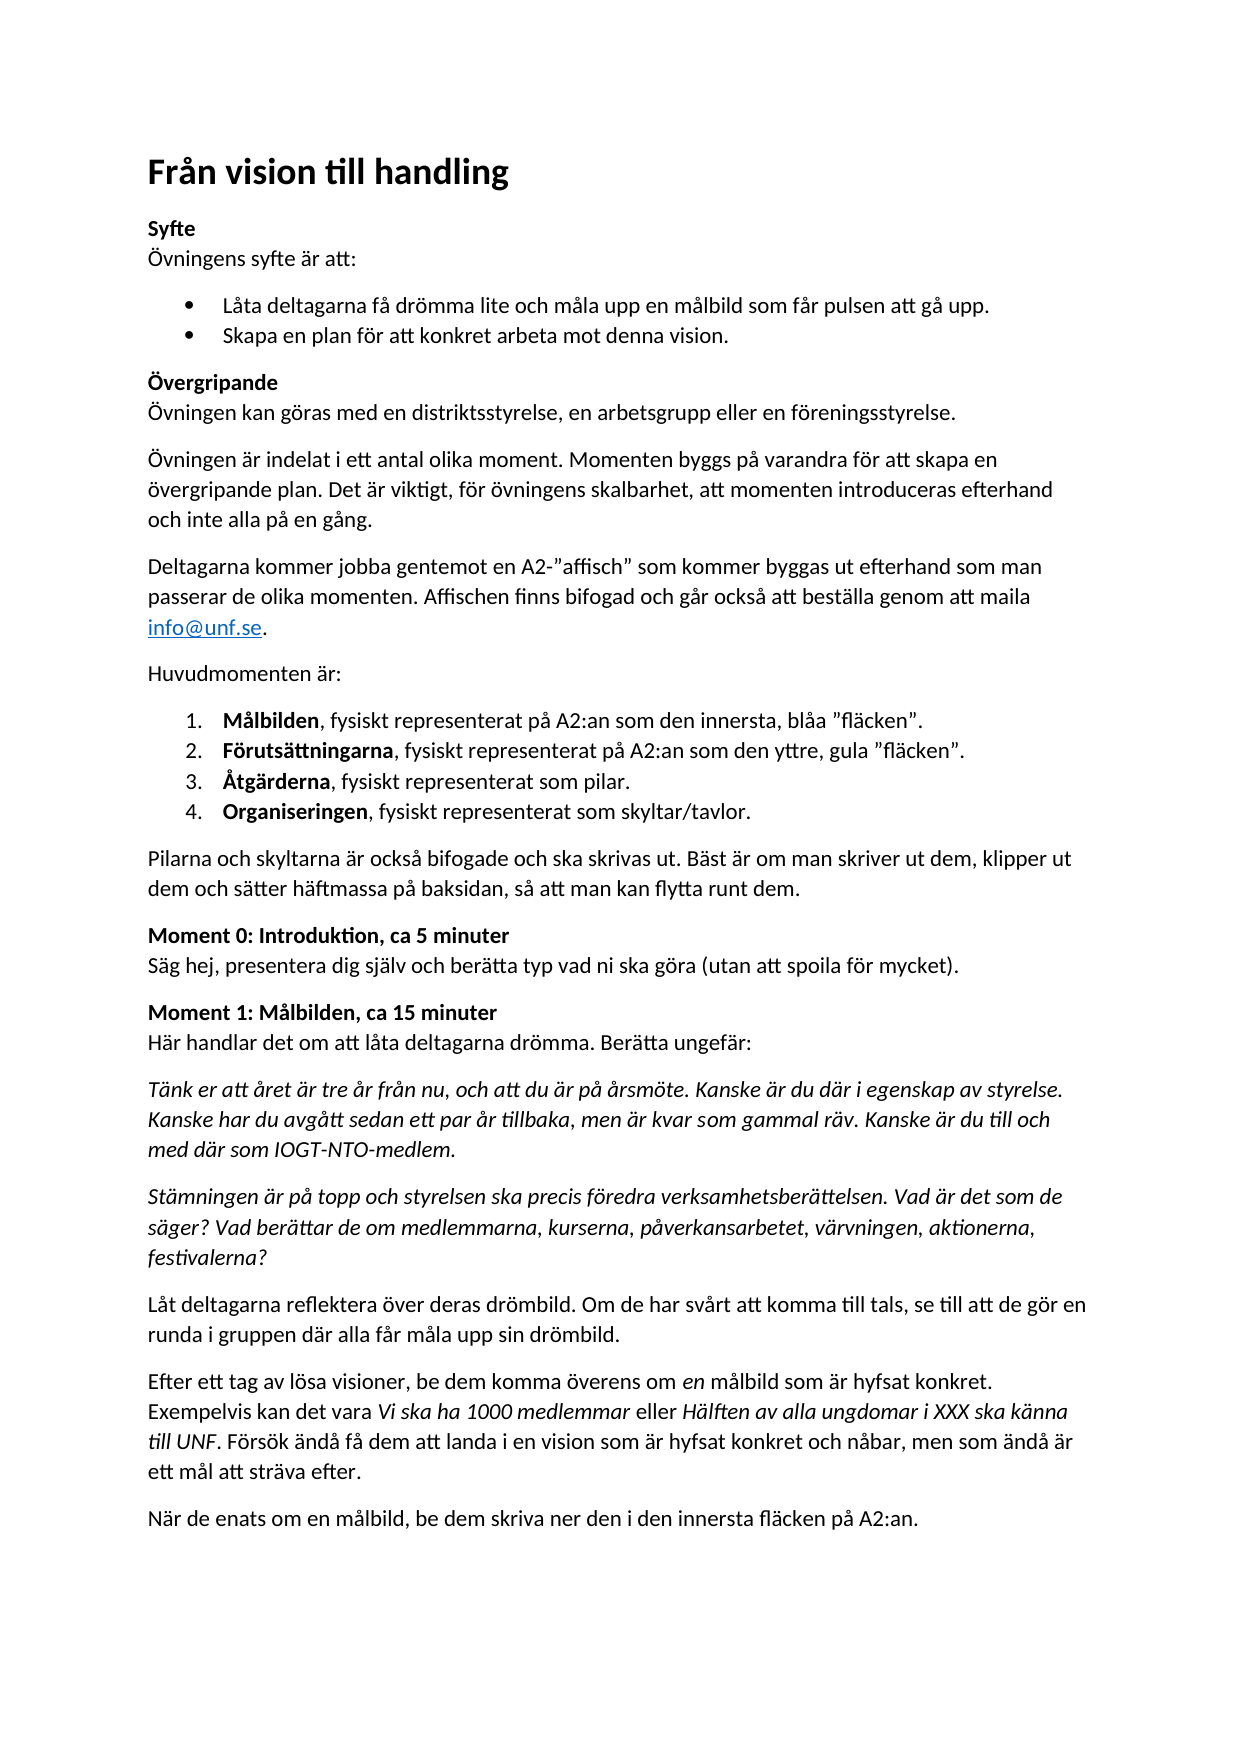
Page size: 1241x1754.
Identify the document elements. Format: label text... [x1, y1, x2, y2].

text Övningen är indelat i ett antal olika moment. Momenten byggs på varandra för att skapa en övergripande plan. Det är viktigt, för övningens skalbarhet, att momenten introduceras efterhand och inte alla på en gång. [148, 445, 1093, 533]
text Låt deltagarna reflektera över deras drömbild. Om de har svårt att komma till tals, se till att de gör en runda i gruppen där alla får måla upp sin drömbild. [148, 1290, 1093, 1348]
text Från vision till handling [148, 148, 1093, 193]
text Huvudmomenten är: [148, 659, 1093, 688]
text Moment 1: Målbilden, ca 15 minuter Här handlar det om att låta deltagarna drömma. Berätta ungefär: [148, 998, 1093, 1056]
text Syfte Övningens syfte är att: [148, 214, 1093, 272]
text Övergripande Övningen kan göras med en distriktsstyrelse, en arbetsgrupp eller en föreningsstyrelse. [148, 368, 1093, 426]
text När de enats om en målbild, be dem skriva ner den i den innersta fläcken på A2:an. [148, 1504, 1093, 1532]
text Pilarna och skyltarna är också bifogade och ska skrivas ut. Bäst är om man skriver ut dem, klipper ut dem och sätter häftmassa på baksidan, så att man kan flytta runt dem. [148, 844, 1093, 902]
list Åtgärderna, fysiskt representerat som pilar. [185, 767, 1093, 795]
list Målbilden, fysiskt representerat på A2:an som den innersta, blåa ”fläcken”. [185, 706, 1093, 734]
text Tänk er att året är tre år från nu, och att du är på årsmöte. Kanske är du där i egenskap av styrelse. Kanske har du avgått sedan ett par år tillbaka, men är kvar som gammal räv. Kanske är du till och med där som IOGT-NTO-medlem. [148, 1075, 1093, 1164]
list Organiseringen, fysiskt representerat som skyltar/tavlor. [185, 797, 1093, 825]
list Förutsättningarna, fysiskt representerat på A2:an som den yttre, gula ”fläcken”. [185, 737, 1093, 765]
text Stämningen är på topp och styrelsen ska precis föredra verksamhetsberättelsen. Vad är det som de säger? Vad berättar de om medlemmarna, kurserna, påverkansarbetet, värvningen, aktionerna, festivalerna? [148, 1182, 1093, 1271]
text Deltagarna kommer jobba gentemot en A2-”affisch” som kommer byggas ut efterhand som man passerar de olika momenten. Affischen finns bifogad och går också att beställa genom att maila info@unf.se. [148, 552, 1093, 641]
list Skapa en plan för att konkret arbeta mot denna vision. [185, 321, 1093, 349]
list Låta deltagarna få drömma lite och måla upp en målbild som får pulsen att gå upp. [185, 291, 1093, 319]
text Moment 0: Introduktion, ca 5 minuter Säg hej, presentera dig själv och berätta typ vad ni ska göra (utan att spoila för mycket). [148, 921, 1093, 979]
text Efter ett tag av lösa visioner, be dem komma överens om en målbild som är hyfsat konkret. Exempelvis kan det vara Vi ska ha 1000 medlemmar eller Hälften av alla ungdomar i XXX ska känna till UNF. Försök ändå få dem att landa i en vision som är hyfsat konkret och nåbar, men som ändå är ett mål att sträva efter. [148, 1367, 1093, 1486]
